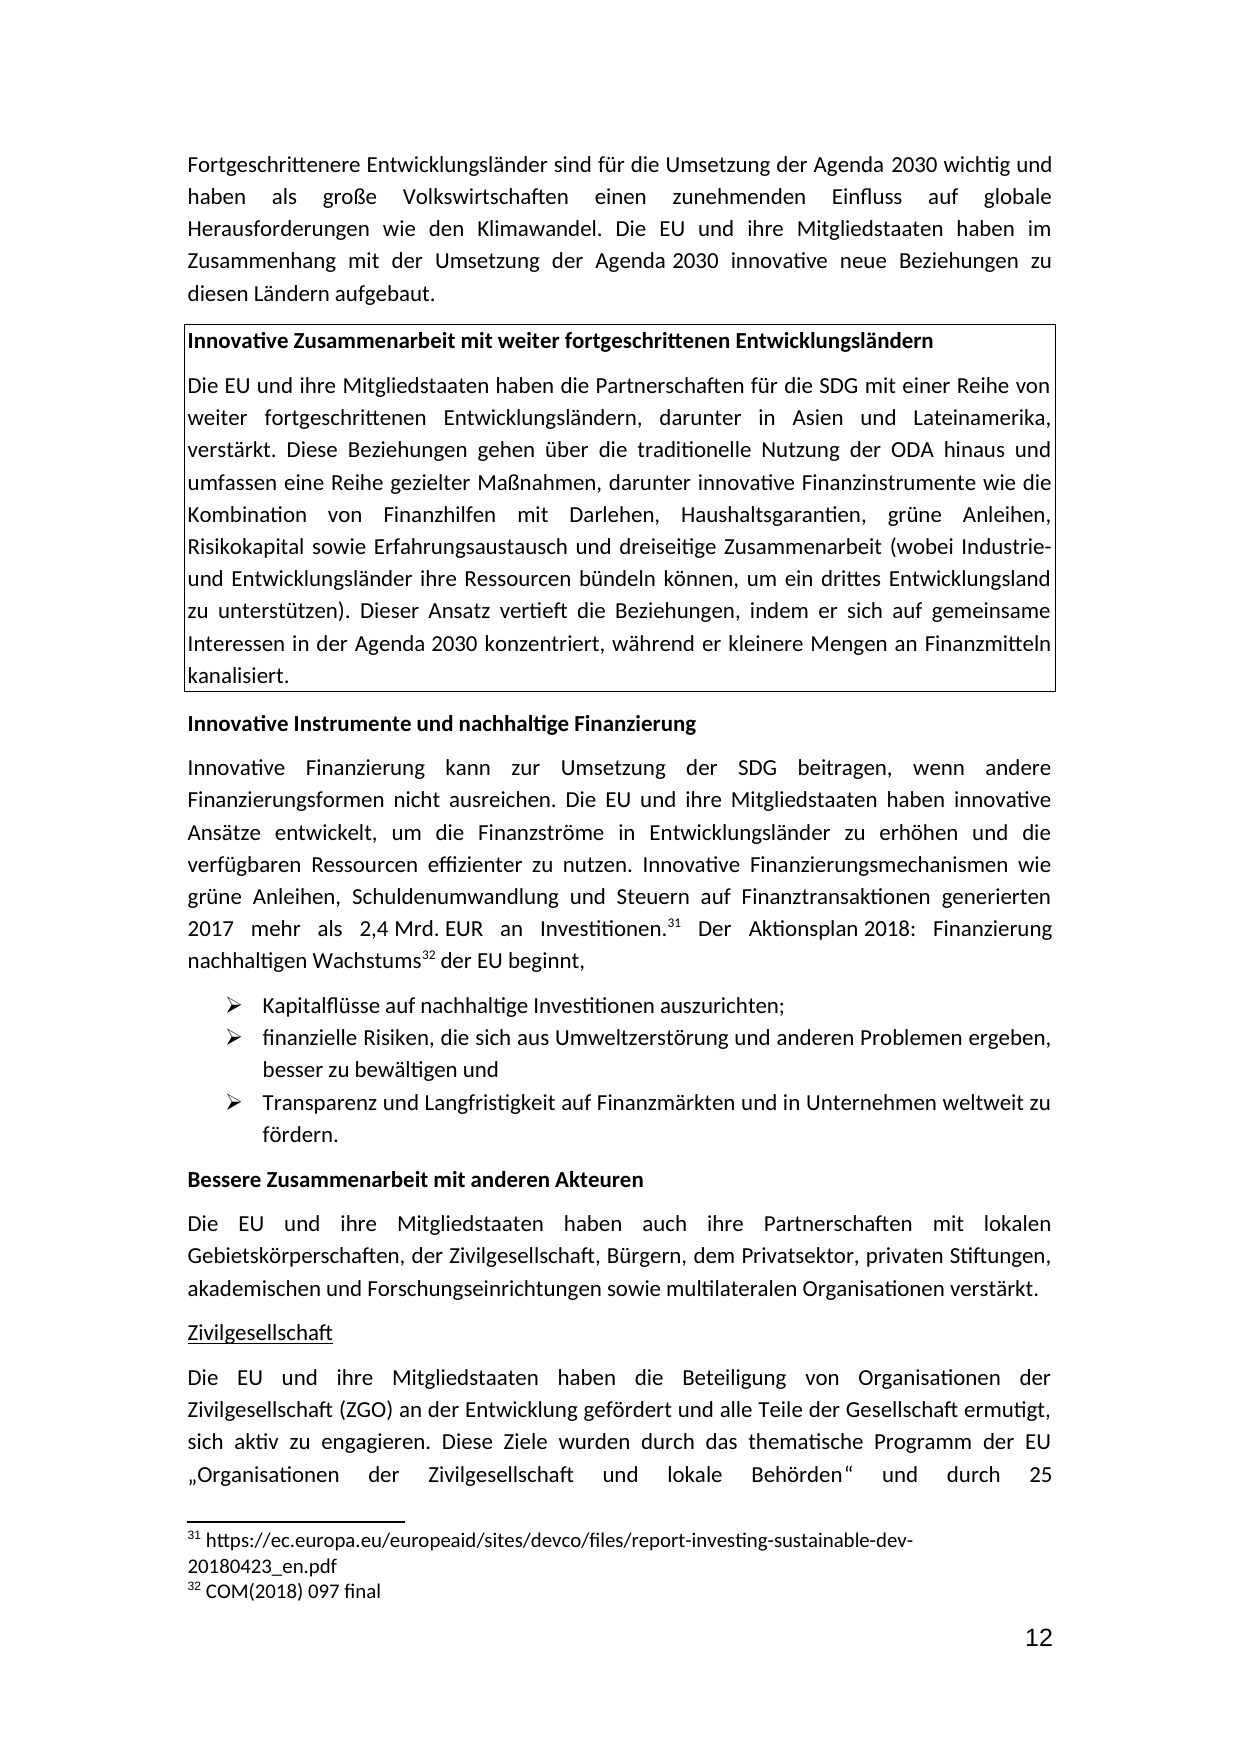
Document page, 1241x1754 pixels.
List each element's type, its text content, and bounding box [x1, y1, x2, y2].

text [187, 1363, 1053, 1488]
list finanzielle Risiken, die sich aus Umweltzerstörung und anderen Problemen ergeben, besser zu bewältigen und [225, 1023, 1053, 1084]
text Innovative Instrumente und nachhaltige Finanzierung [187, 709, 1053, 737]
text Bessere Zusammenarbeit mit anderen Akteuren [187, 1165, 1053, 1193]
text Innovative Zusammenarbeit mit weiter fortgeschrittenen Entwicklungsländern [185, 325, 1055, 354]
text Innovative Finanzierung kann zur Umsetzung der SDG beitragen, wenn andere Finanzierungsformen nicht ausreichen. Die EU und ihre Mitgliedstaaten haben innovative Ansätze entwickelt, um die Finanzströme in Entwicklungsländer zu erhöhen und die verfügbaren Ressourcen effizienter zu nutzen. Innovative Finanzierungsmechanismen wie grüne Anleihen, Schuldenumwandlung und Steuern auf Finanztransaktionen generierten 2017 mehr als 2,4 Mrd. EUR an Investitionen. Der Aktionsplan 2018: Finanzierung nachhaltigen Wachstums der EU beginnt, [187, 753, 1053, 974]
text Die EU und ihre Mitgliedstaaten haben auch ihre Partnerschaften mit lokalen Gebietskörperschaften, der Zivilgesellschaft, Bürgern, dem Privatsektor, privaten Stiftungen, akademischen und Forschungseinrichtungen sowie multilateralen Organisationen verstärkt. [187, 1209, 1053, 1302]
text Fortgeschrittenere Entwicklungsländer sind für die Umsetzung der Agenda 2030 wichtig und haben als große Volkswirtschaften einen zunehmenden Einfluss auf globale Herausforderungen wie den Klimawandel. Die EU und ihre Mitgliedstaaten haben im Zusammenhang mit der Umsetzung der Agenda 2030 innovative neue Beziehungen zu diesen Ländern aufgebaut. [187, 150, 1053, 307]
text Die EU und ihre Mitgliedstaaten haben die Partnerschaften für die SDG mit einer Reihe von weiter fortgeschrittenen Entwicklungsländern, darunter in Asien und Lateinamerika, verstärkt. Diese Beziehungen gehen über die traditionelle Nutzung der ODA hinaus und umfassen eine Reihe gezielter Maßnahmen, darunter innovative Finanzinstrumente wie die Kombination von Finanzhilfen mit Darlehen, Haushaltsgarantien, grüne Anleihen, Risikokapital sowie Erfahrungsaustausch und dreiseitige Zusammenarbeit (wobei Industrie- und Entwicklungsländer ihre Ressourcen bündeln können, um ein drittes Entwicklungsland zu unterstützen). Dieser Ansatz vertieft die Beziehungen, indem er sich auf gemeinsame Interessen in der Agenda 2030 konzentriert, während er kleinere Mengen an Finanzmitteln kanalisiert. [185, 368, 1055, 691]
text Zivilgesellschaft [187, 1318, 1053, 1346]
list Transparenz und Langfristigkeit auf Finanzmärkten und in Unternehmen weltweit zu fördern. [225, 1088, 1053, 1148]
list Kapitalflüsse auf nachhaltige Investitionen auszurichten; [225, 991, 1053, 1019]
